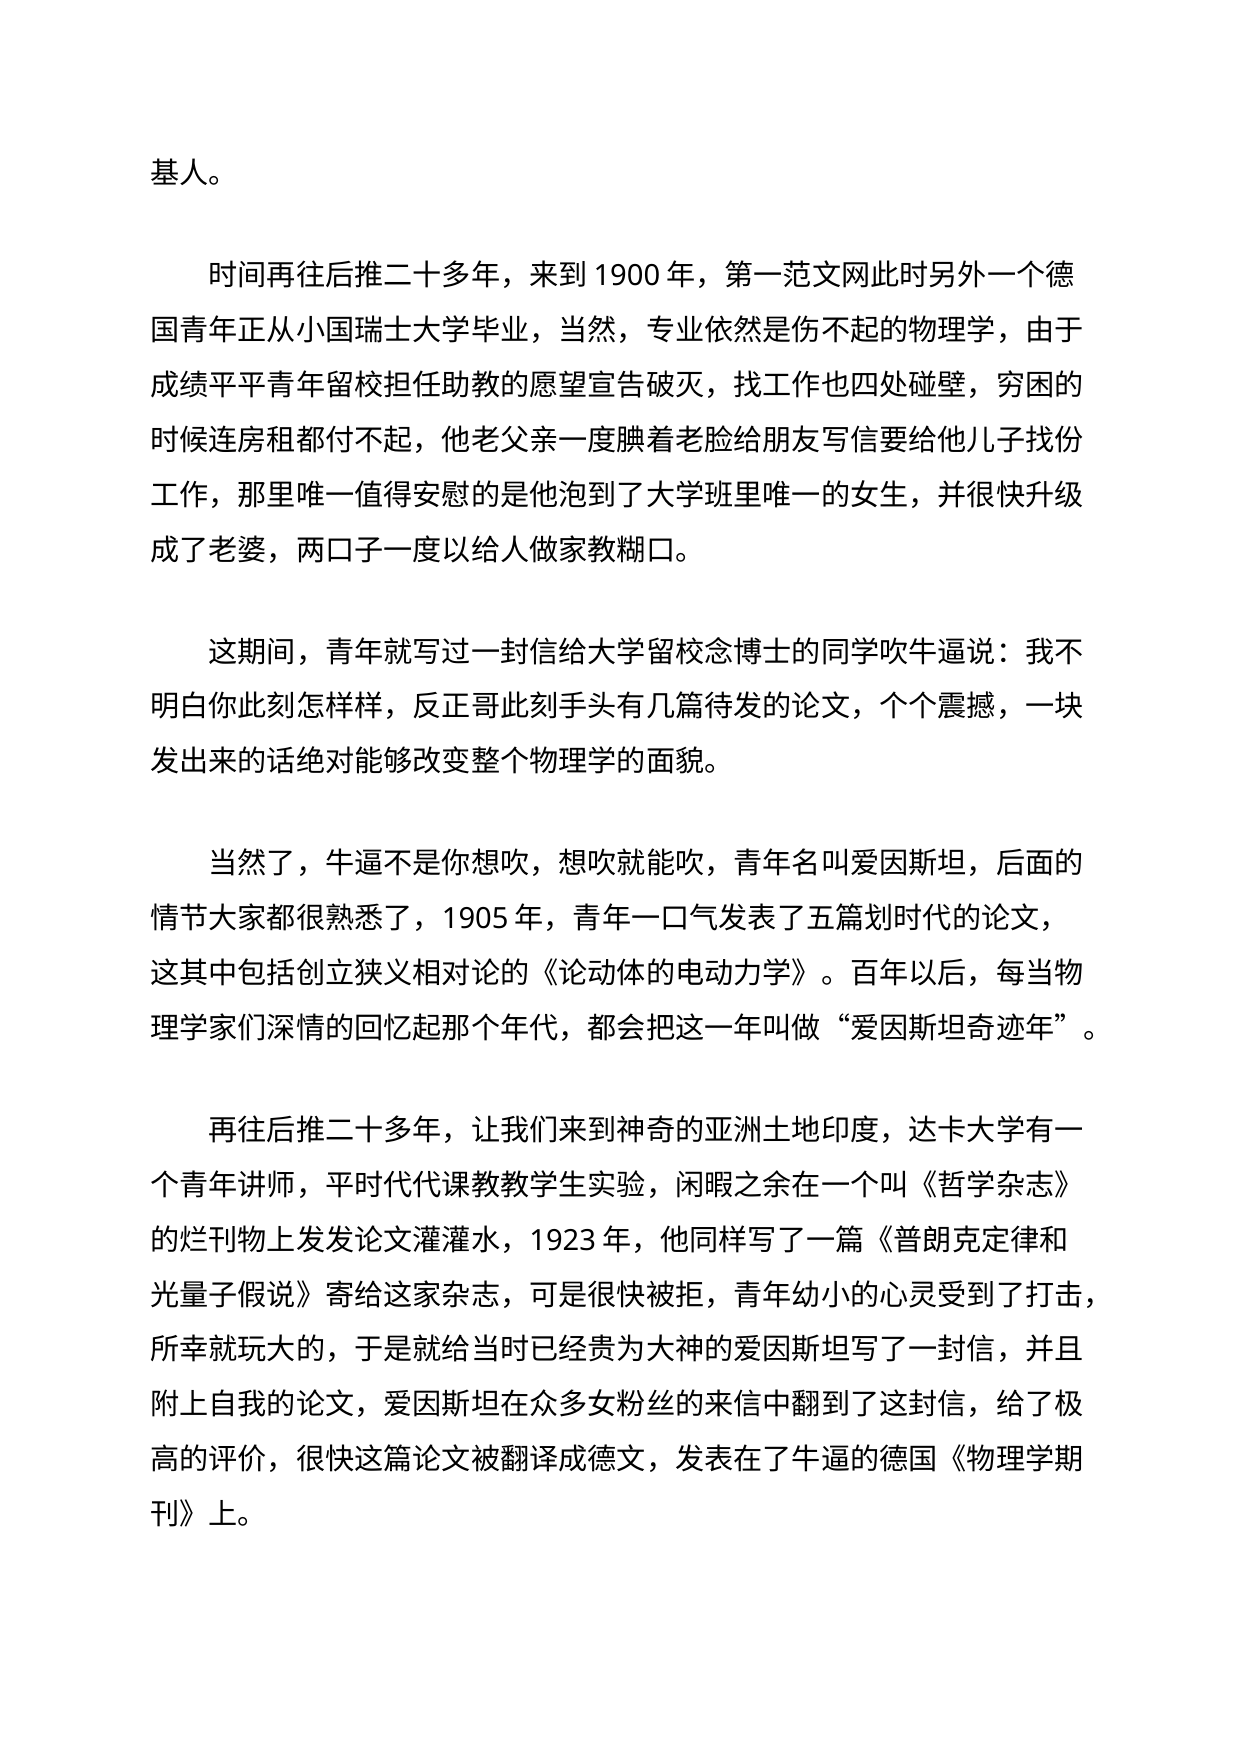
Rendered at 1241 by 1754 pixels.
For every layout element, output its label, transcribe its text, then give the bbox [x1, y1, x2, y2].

text 再往后推二十多年，让我们来到神奇的亚洲土地印度，达卡大学有一个青年讲师，平时代代课教教学生实验，闲暇之余在一个叫《哲学杂志》的烂刊物上发发论文灌灌水，1923年，他同样写了一篇《普朗克定律和光量子假说》寄给这家杂志，可是很快被拒，青年幼小的心灵受到了打击，所幸就玩大的，于是就给当时已经贵为大神的爱因斯坦写了一封信，并且附上自我的论文，爱因斯坦在众多女粉丝的来信中翻到了这封信，给了极高的评价，很快这篇论文被翻译成德文，发表在了牛逼的德国《物理学期刊》上。 [150, 1106, 1090, 1533]
text 时间再往后推二十多年，来到1900年，第一范文网此时另外一个德国青年正从小国瑞士大学毕业，当然，专业依然是伤不起的物理学，由于成绩平平青年留校担任助教的愿望宣告破灭，找工作也四处碰壁，穷困的时候连房租都付不起，他老父亲一度腆着老脸给朋友写信要给他儿子找份工作，那里唯一值得安慰的是他泡到了大学班里唯一的女生，并很快升级成了老婆，两口子一度以给人做家教糊口。 [150, 252, 1090, 569]
text 当然了，牛逼不是你想吹，想吹就能吹，青年名叫爱因斯坦，后面的情节大家都很熟悉了，1905年，青年一口气发表了五篇划时代的论文，这其中包括创立狭义相对论的《论动体的电动力学》。百年以后，每当物理学家们深情的回忆起那个年代，都会把这一年叫做“爱因斯坦奇迹年”。 [150, 840, 1090, 1047]
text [150, 150, 1090, 192]
text 这期间，青年就写过一封信给大学留校念博士的同学吹牛逼说：我不明白你此刻怎样样，反正哥此刻手头有几篇待发的论文，个个震撼，一块发出来的话绝对能够改变整个物理学的面貌。 [150, 628, 1090, 780]
